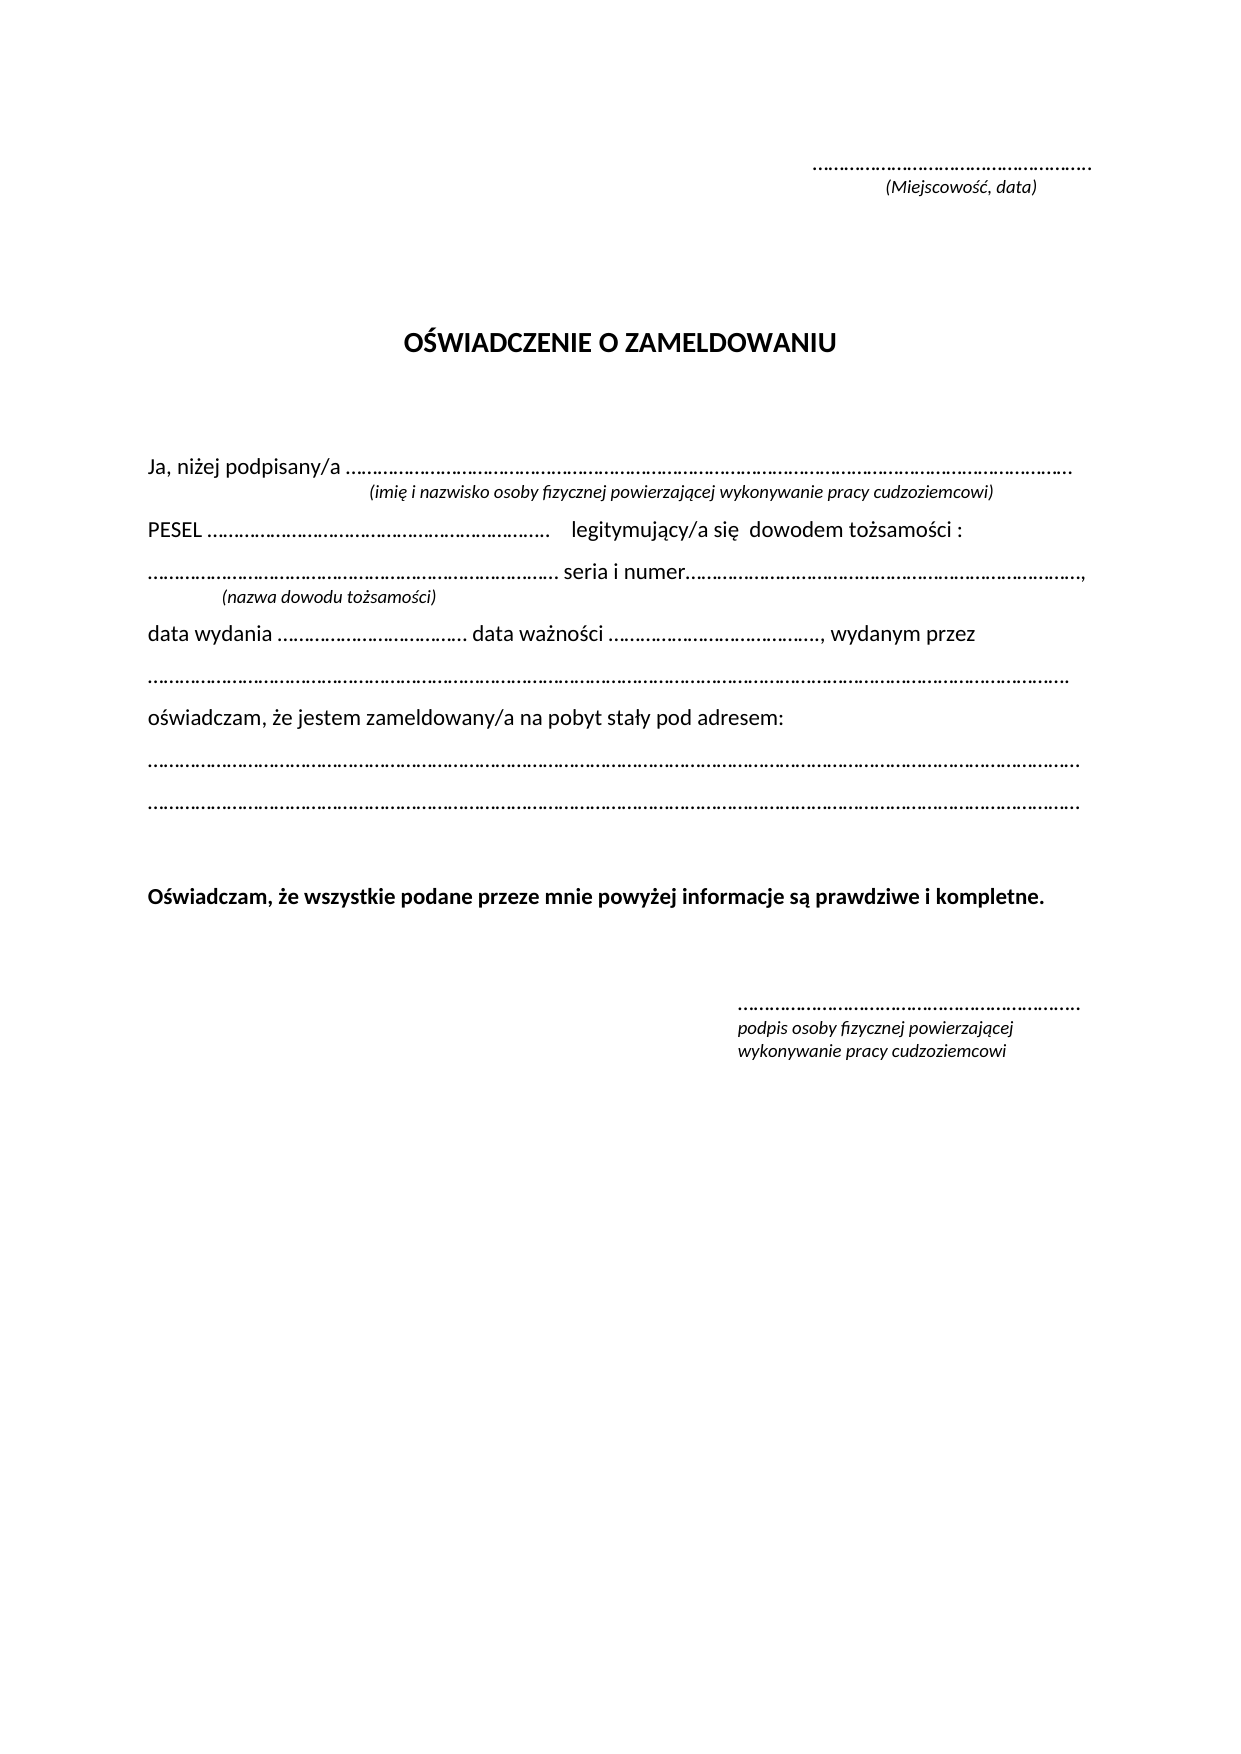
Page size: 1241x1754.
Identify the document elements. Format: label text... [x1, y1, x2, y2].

text Oświadczam, że wszystkie podane przeze mnie powyżej informacje są prawdziwe i kompletne. [148, 882, 1093, 911]
text oświadczam, że jestem zameldowany/a na pobyt stały pod adresem: [148, 703, 1093, 732]
text ………………………………………………………………………………………………………………………………………………………………………………………………………………………………………………………………………………………………………………………… [148, 746, 1093, 816]
text (nazwa dowodu tożsamości) [148, 585, 1093, 608]
text podpis osoby fizycznej powierzającej [664, 1017, 1093, 1039]
text data wydania ……………………………… data ważności …………………………………., wydanym przez …………………………………………………………………………………………………………………………………………………………. [148, 619, 1093, 689]
text …………………………………………….. [148, 148, 1093, 176]
text OŚWIADCZENIE O ZAMELDOWANIU [148, 324, 1093, 360]
text Ja, niżej podpisany/a ………………………………………………………………………………………………………………………… [148, 452, 1093, 480]
text ……………………………………………………….. [148, 988, 1093, 1017]
text wykonywanie pracy cudzoziemcowi [664, 1039, 1093, 1062]
text (imię i nazwisko osoby fizycznej powierzającej wykonywanie pracy cudzoziemcowi) [148, 480, 1093, 503]
text PESEL ……………………………………………………….. legitymujący/a się dowodem tożsamości : [148, 515, 1093, 543]
text …………………………………………………………………… seria i numer…………………………………………………………………, [148, 557, 1093, 585]
text (Miejscowość, data) [811, 176, 1093, 198]
